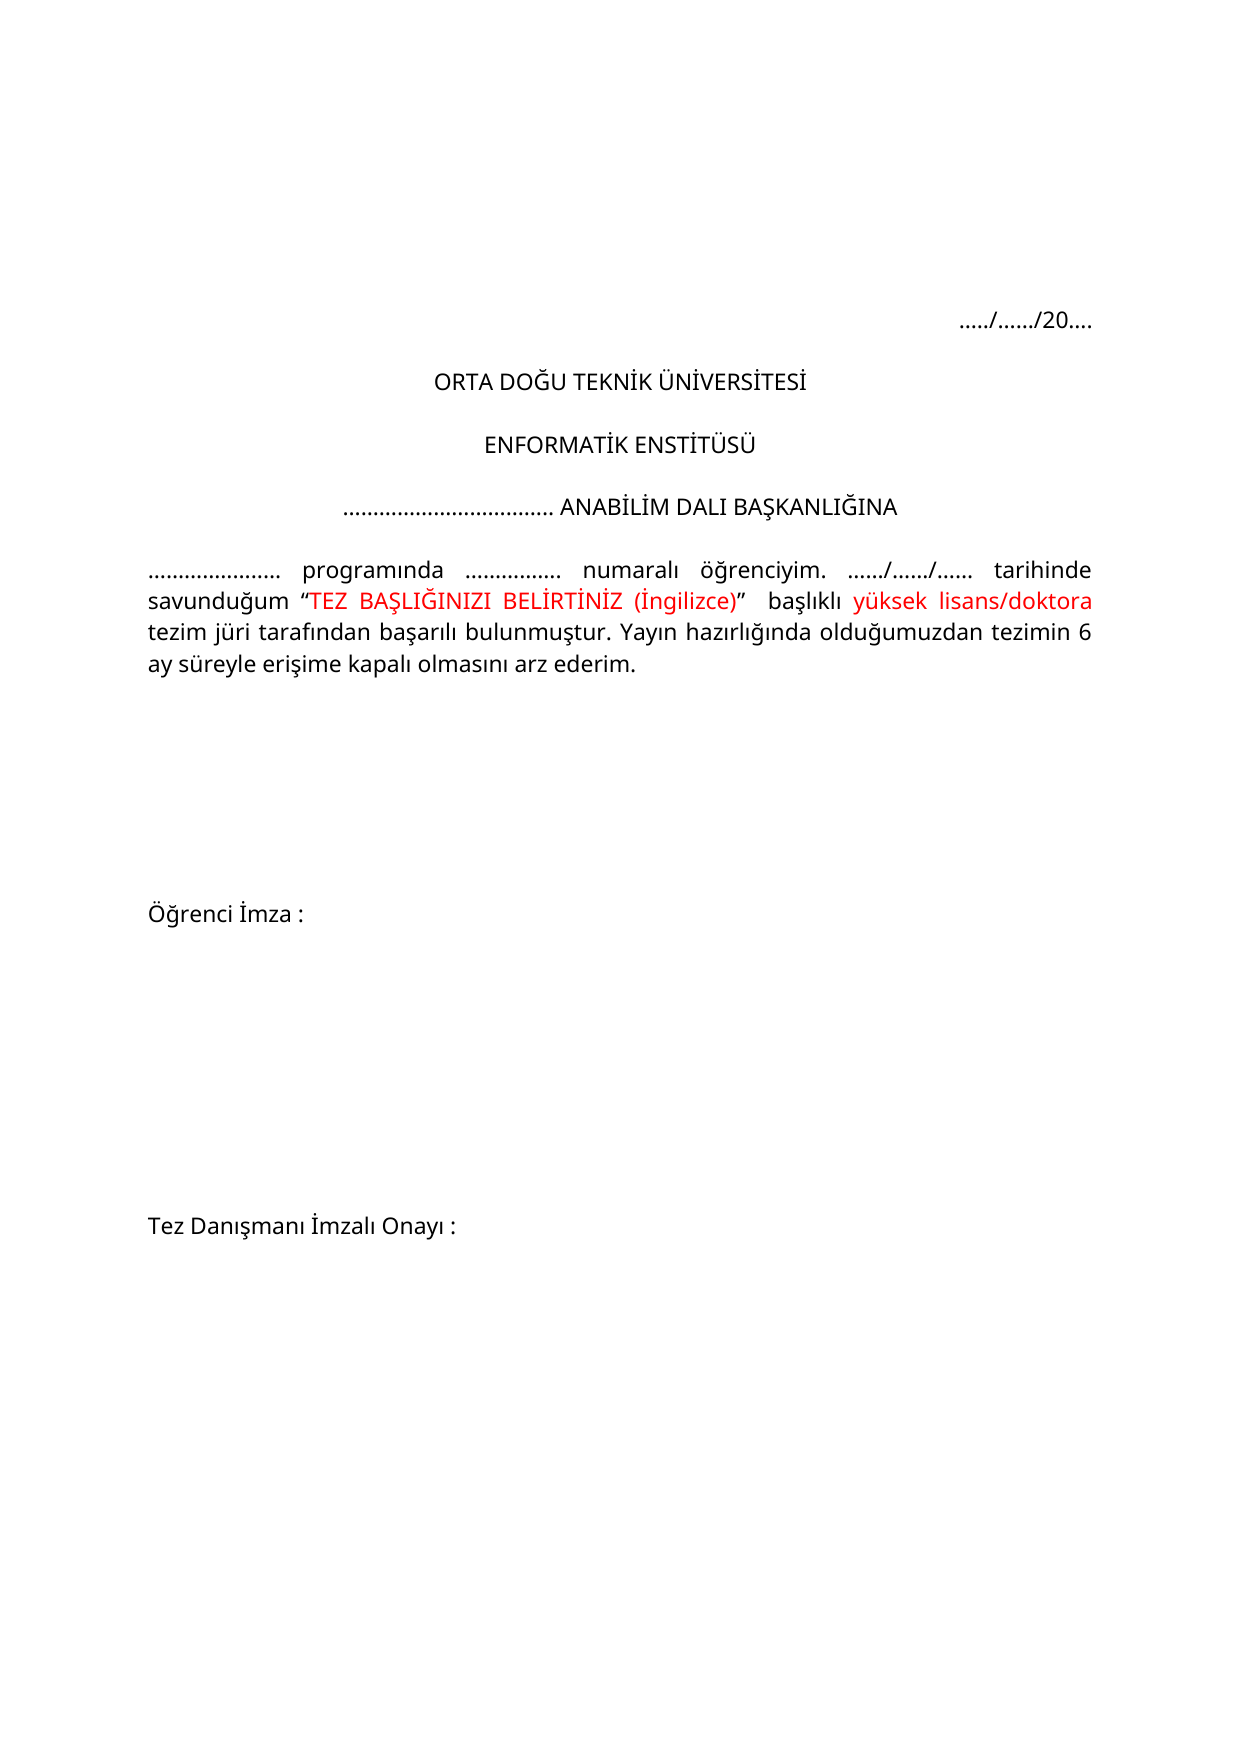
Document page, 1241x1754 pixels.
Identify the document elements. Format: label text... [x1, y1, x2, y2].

text …………………………….. ANABİLİM DALI BAŞKANLIĞINA [148, 491, 1093, 523]
text ORTA DOĞU TEKNİK ÜNİVERSİTESİ [148, 366, 1093, 398]
text Tez Danışmanı İmzalı Onayı : [148, 1210, 1093, 1241]
text …../……/20…. [148, 304, 1093, 335]
text ENFORMATİK ENSTİTÜSÜ [148, 429, 1093, 460]
text Öğrenci İmza : [148, 898, 1093, 929]
text …………..…..… programında ……………. numaralı öğrenciyim. ……/……/…… tarihinde savunduğum “TEZ BAŞLIĞINIZI BELİRTİNİZ (İngilizce)” başlıklı yüksek lisans/doktora tezim jüri tarafından başarılı bulunmuştur. Yayın hazırlığında olduğumuzdan tezimin 6 ay süreyle erişime kapalı olmasını arz ederim. [148, 554, 1093, 679]
